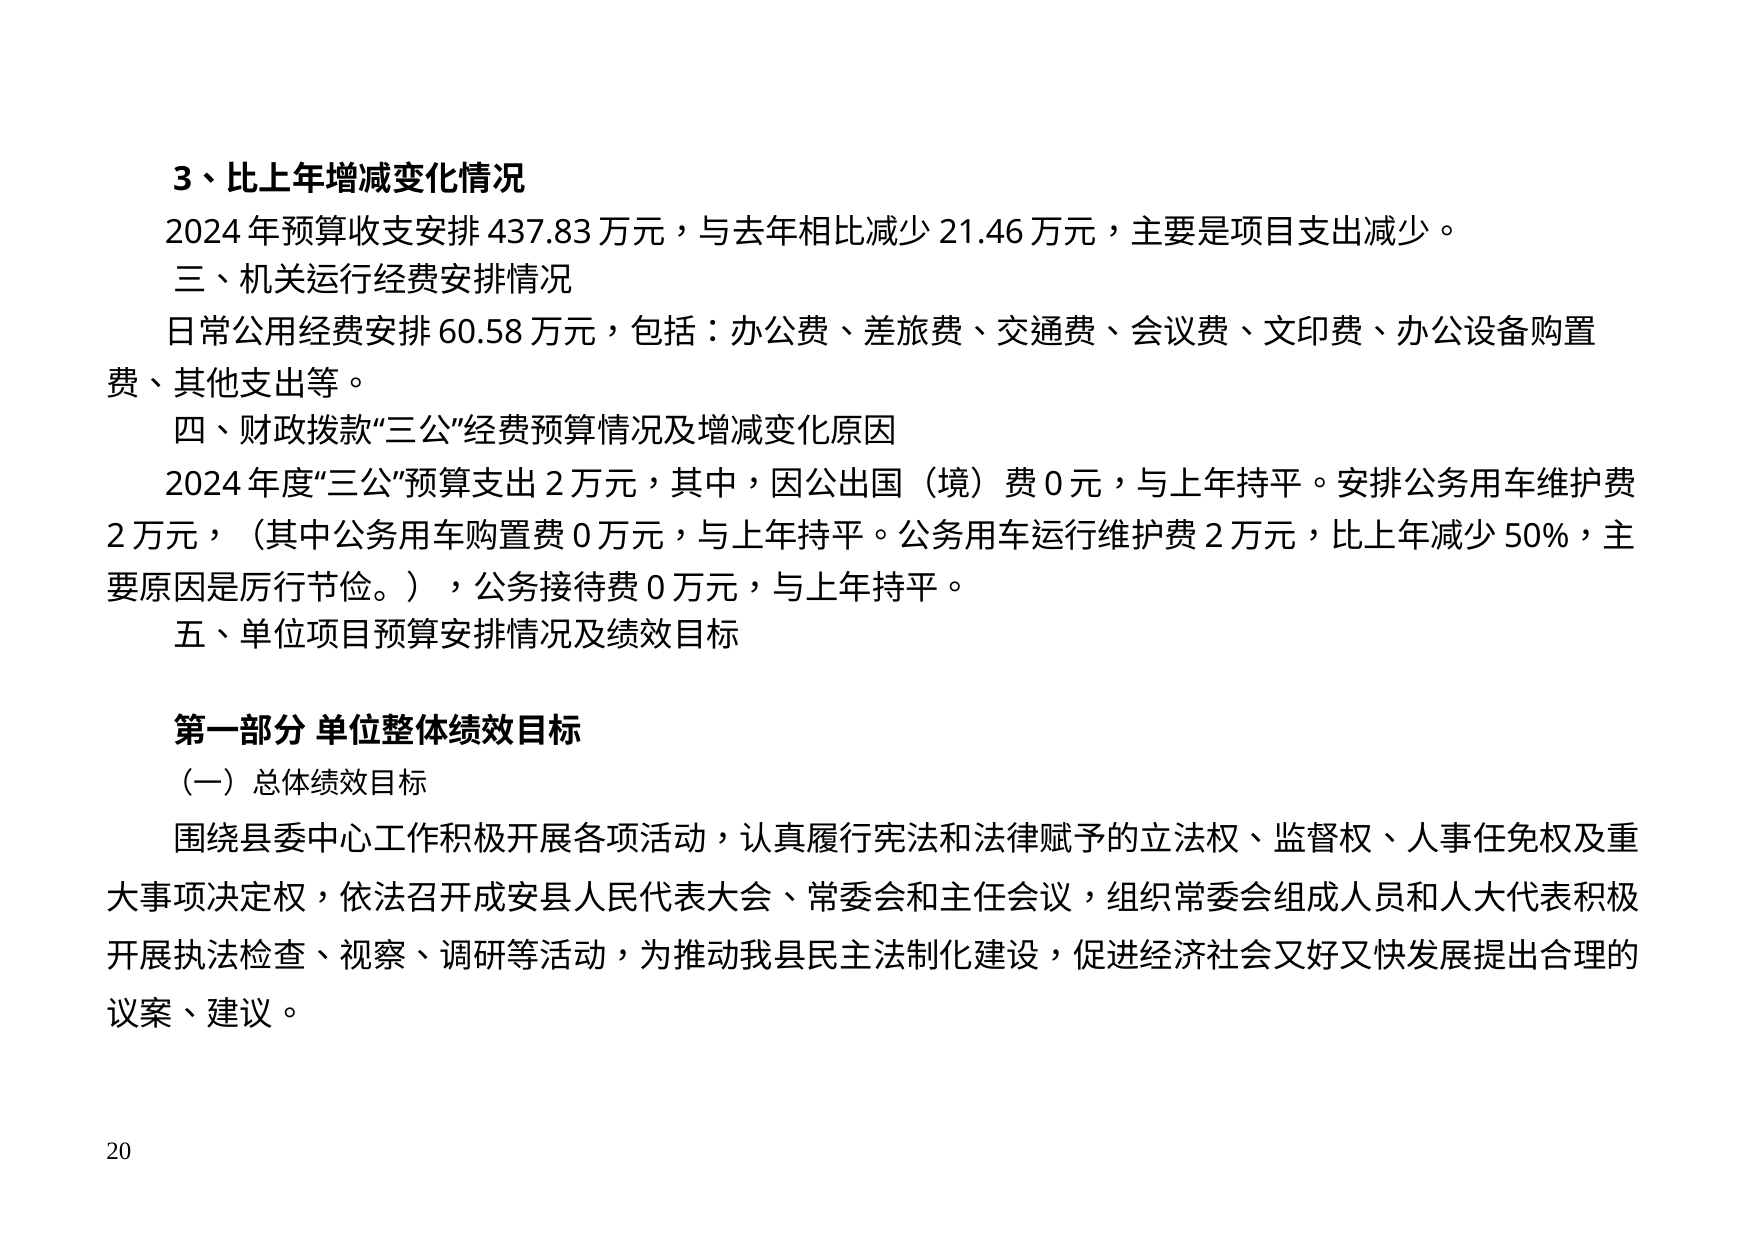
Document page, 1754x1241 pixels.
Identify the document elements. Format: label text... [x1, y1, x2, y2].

text 2024年预算收支安排437.83万元，与去年相比减少21.46万元，主要是项目支出减少。 [106, 202, 1648, 254]
text 四、财政拨款“三公”经费预算情况及增减变化原因 [106, 407, 1648, 452]
text 三、机关运行经费安排情况 [106, 255, 1648, 301]
text 第一部分 单位整体绩效目标 [106, 704, 1648, 752]
text （一）总体绩效目标 [106, 752, 1648, 804]
text 围绕县委中心工作积极开展各项活动，认真履行宪法和法律赋予的立法权、监督权、人事任免权及重大事项决定权，依法召开成安县人民代表大会、常委会和主任会议，组织常委会组成人员和人大代表积极开展执法检查、视察、调研等活动，为推动我县民主法制化建设，促进经济社会又好又快发展提出合理的议案、建议。 [106, 804, 1648, 1037]
list 单位项目预算安排情况及绩效目标 [106, 611, 1648, 656]
text 日常公用经费安排60.58万元，包括：办公费、差旅费、交通费、会议费、文印费、办公设备购置费、其他支出等。 [106, 302, 1648, 406]
text 3、比上年增减变化情况 [106, 142, 1648, 202]
text 2024年度“三公”预算支出2万元，其中，因公出国（境）费0元，与上年持平。安排公务用车维护费2万元，（其中公务用车购置费0万元，与上年持平。公务用车运行维护费2万元，比上年减少50%，主要原因是厉行节俭。），公务接待费0万元，与上年持平。 [106, 453, 1648, 610]
